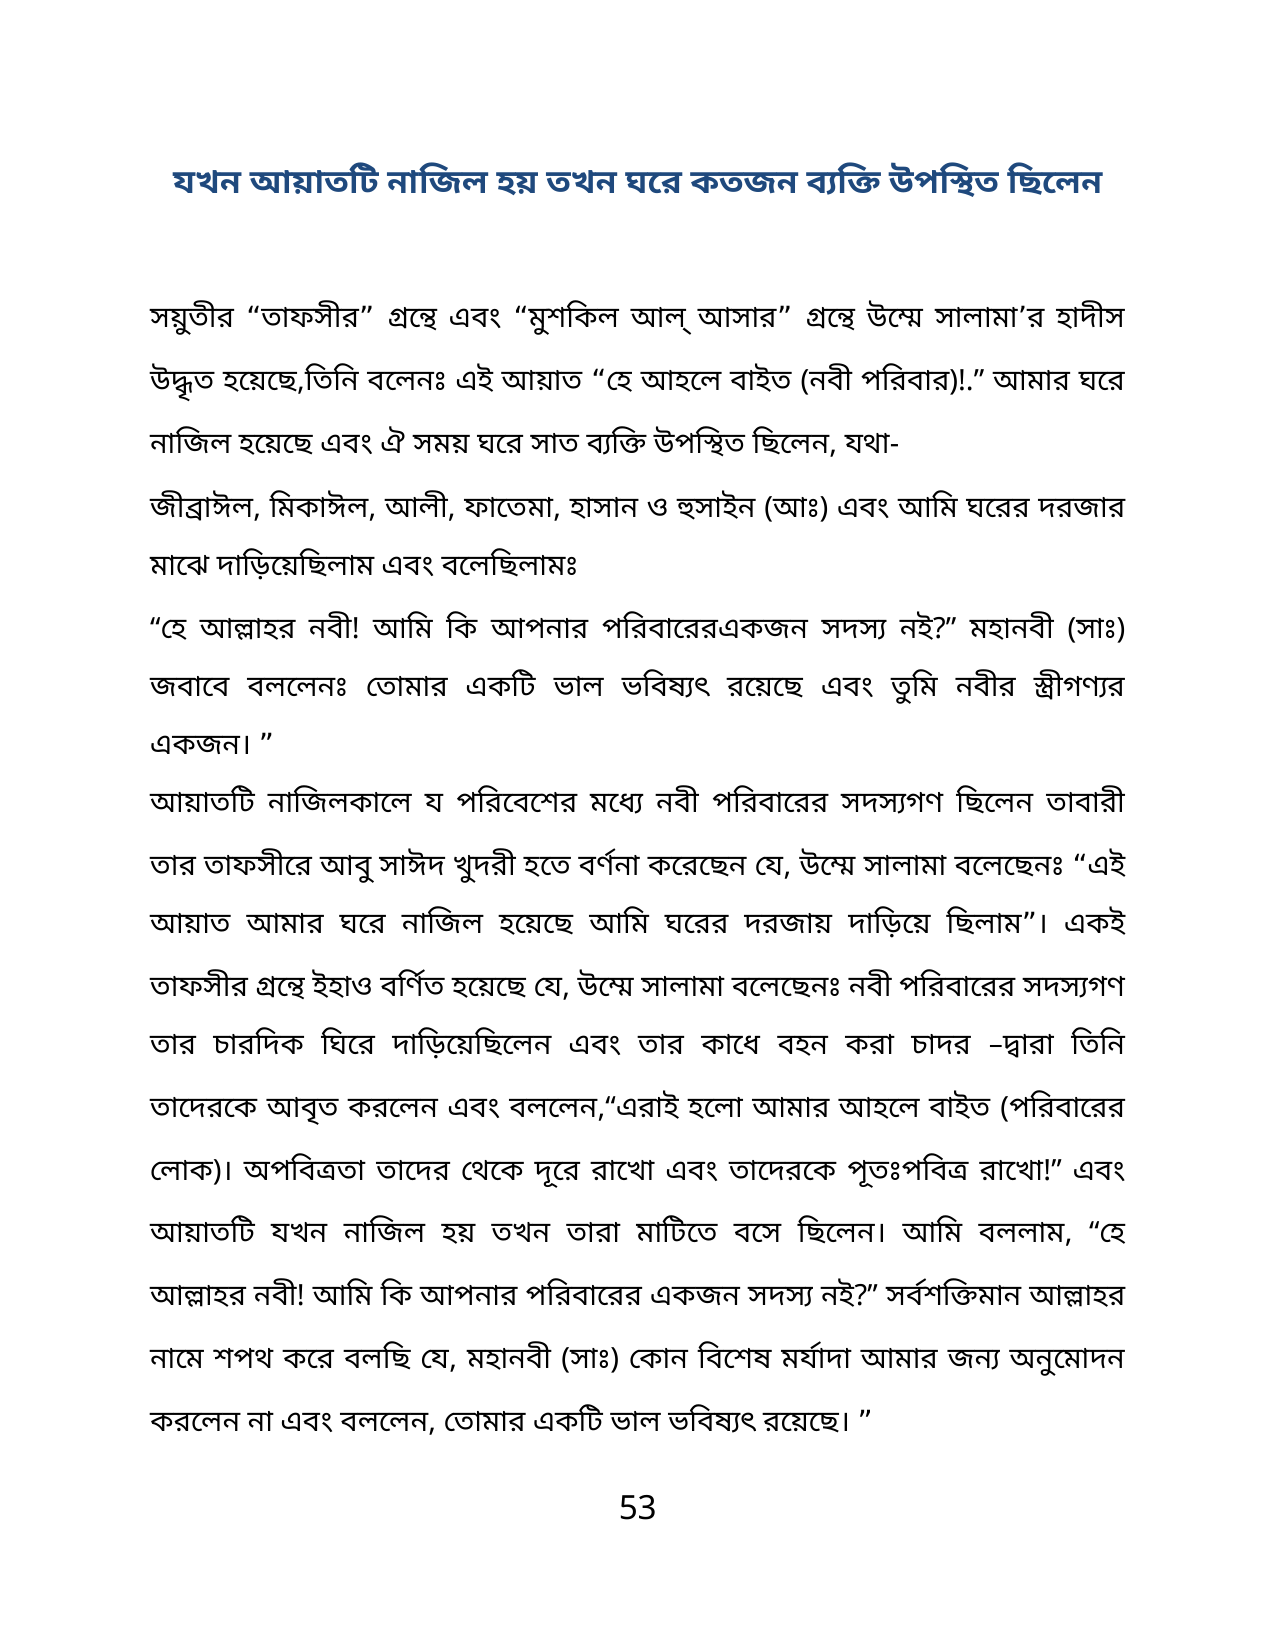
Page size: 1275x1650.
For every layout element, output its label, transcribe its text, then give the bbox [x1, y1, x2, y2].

text আয়াতটি নাজিলকালে য পরিবেশের মধ্যে নবী পরিবারের সদস্যগণ ছিলেন তাবারী তার তাফসীরে আবু সাঈদ খুদরী হতে বর্ণনা করেছেন যে, উম্মে সালামা বলেছেনঃ “এই আয়াত আমার ঘরে নাজিল হয়েছে আমি ঘরের দরজায় দাড়িয়ে ছিলাম”। একই তাফসীর গ্রন্থে ইহাও বর্ণিত হয়েছে যে, উম্মে সালামা বলেছেনঃ নবী পরিবারের সদস্যগণ তার চারদিক ঘিরে দাড়িয়েছিলেন এবং তার কাধে বহন করা চাদর –দ্বারা তিনি তাদেরকে আবৃত করলেন এবং বললেন,“এরাই হলো আমার আহলে বাইত (পরিবারের লোক)। অপবিত্রতা তাদের থেকে দূরে রাখো এবং তাদেরকে পূতঃপবিত্র রাখো!” এবং আয়াতটি যখন নাজিল হয় তখন তারা মাটিতে বসে ছিলেন। আমি বললাম, “হে আল্লাহর নবী! আমি কি আপনার পরিবারের একজন সদস্য নই?” সর্বশক্তিমান আল্লাহর নামে শপথ করে বলছি যে, মহানবী (সাঃ) কোন বিশেষ মর্যাদা আমার জন্য অনুমোদন করলেন না এবং বললেন, তোমার একটি ভাল ভবিষ্যৎ রয়েছে। ” [150, 786, 1125, 1443]
subtitle যখন আয়াতটি নাজিল হয় তখন ঘরে কতজন ব্যক্তি উপস্থিত ছিলেন [150, 162, 1125, 207]
text সয়ুতীর “তাফসীর” গ্রন্থে এবং “মুশকিল আল্ আসার” গ্রন্থে উম্মে সালামা’র হাদীস উদ্ধৃত হয়েছে,তিনি বলেনঃ এই আয়াত “হে আহলে বাইত (নবী পরিবার)!.” আমার ঘরে নাজিল হয়েছে এবং ঐ সময় ঘরে সাত ব্যক্তি উপস্থিত ছিলেন, যথা- [150, 301, 1125, 465]
text জীব্রাঈল, মিকাঈল, আলী, ফাতেমা, হাসান ও হুসাইন (আঃ) এবং আমি ঘরের দরজার মাঝে দাড়িয়েছিলাম এবং বলেছিলামঃ [150, 487, 1125, 588]
text “হে আল্লাহর নবী! আমি কি আপনার পরিবারেরএকজন সদস্য নই?” মহানবী (সাঃ) জবাবে বললেনঃ তোমার একটি ভাল ভবিষ্যৎ রয়েছে এবং তুমি নবীর স্ত্রীগণ্যর একজন। ” [150, 607, 1125, 766]
